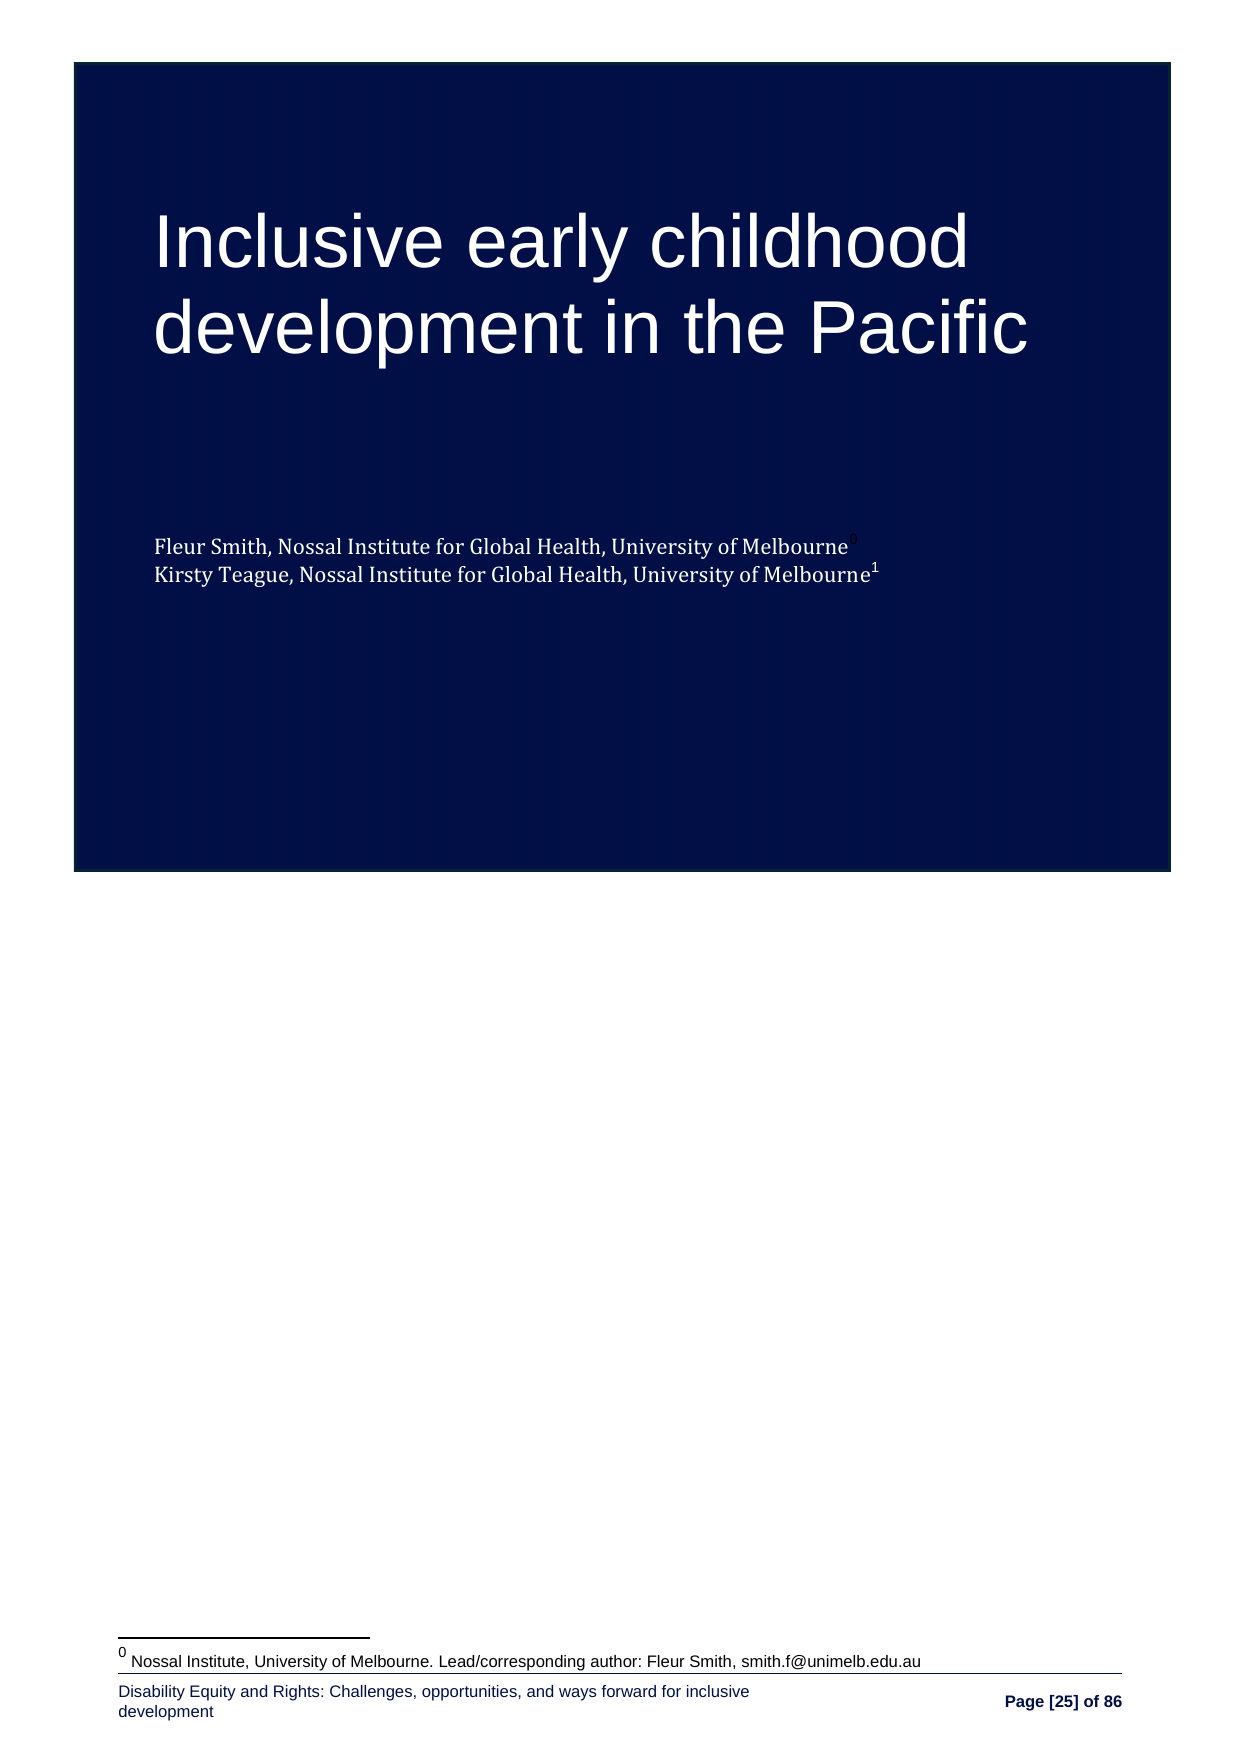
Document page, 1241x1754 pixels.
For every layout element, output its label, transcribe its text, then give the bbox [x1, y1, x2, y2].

title Inclusive early childhood development in the Pacific [153, 197, 1087, 369]
text Fleur Smith, Nossal Institute for Global Health, University of Melbourne Kirsty Teague, Nossal Institute for Global Health, University of Melbourne1 [153, 531, 1122, 588]
picture [77, 66, 1167, 868]
